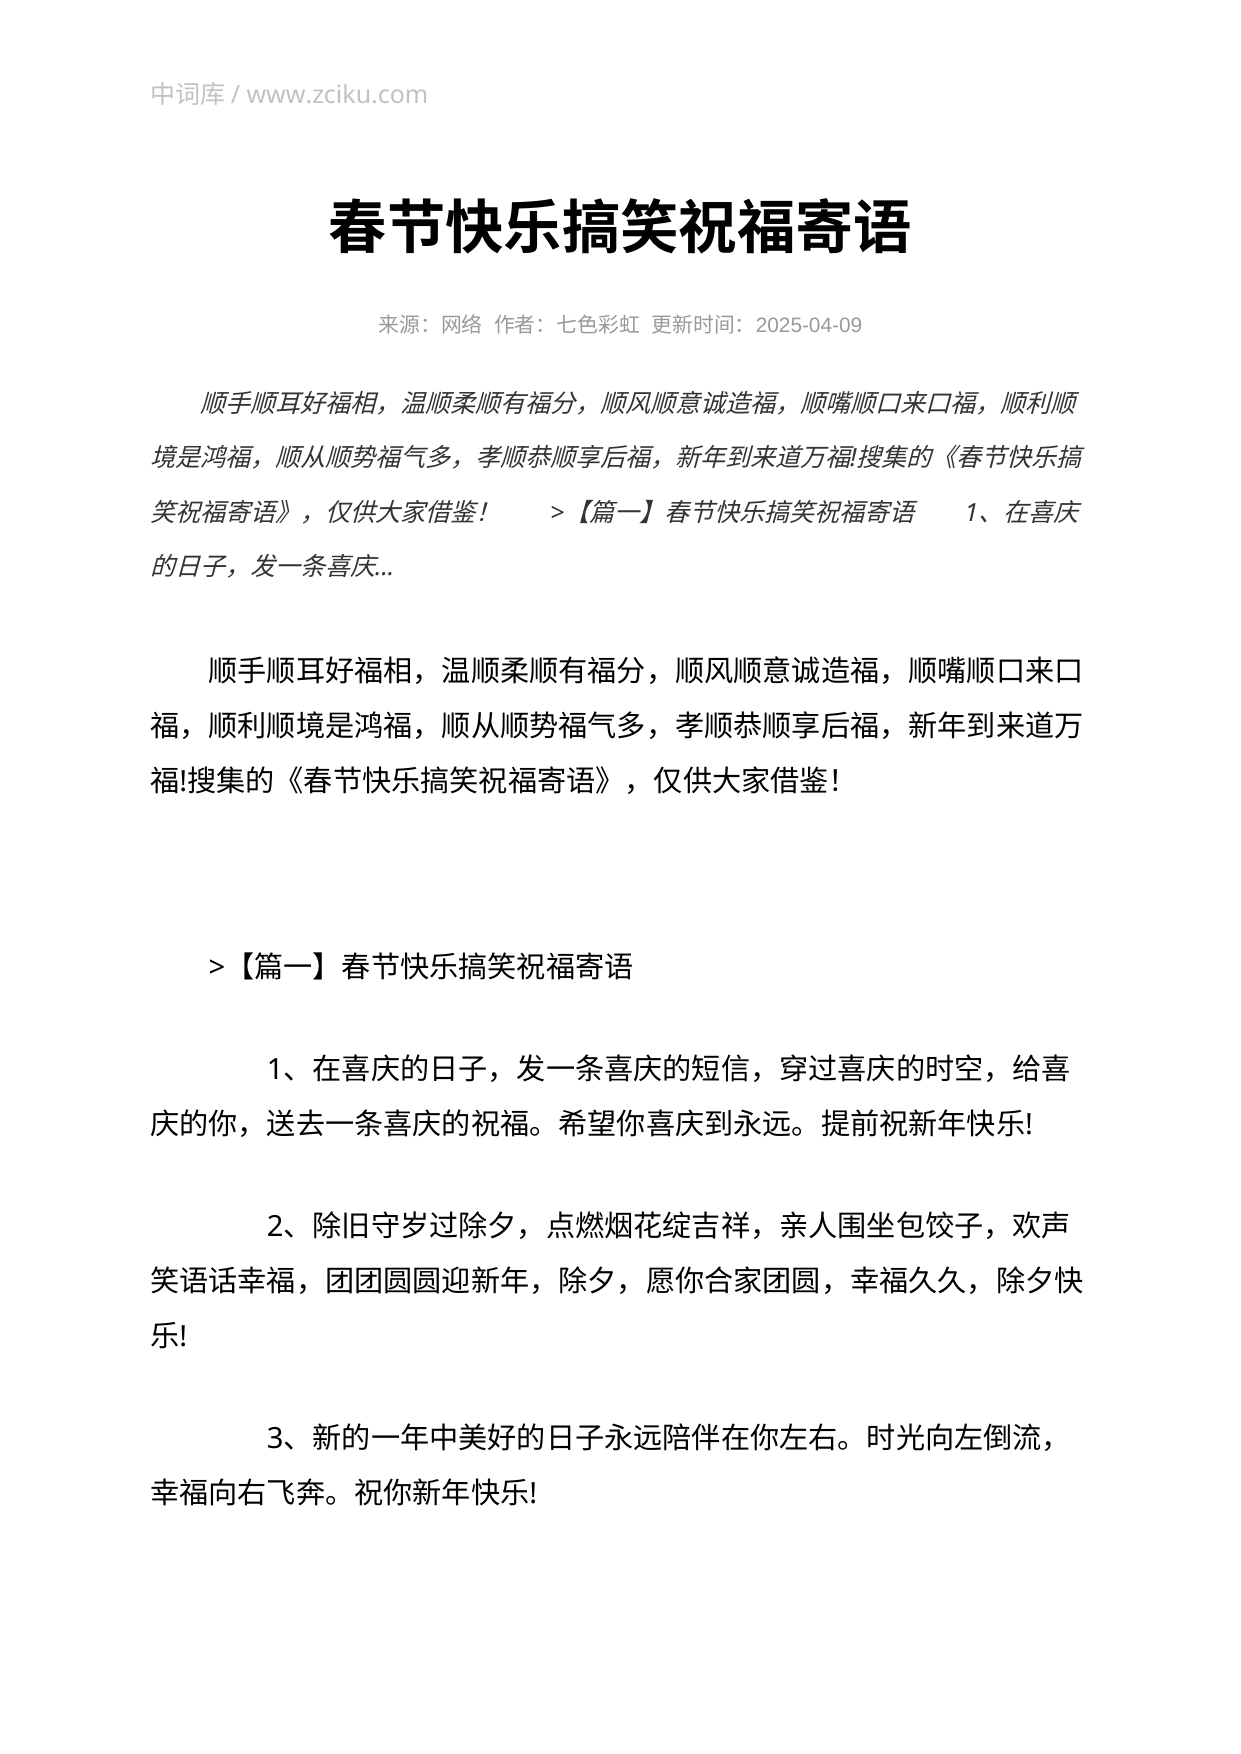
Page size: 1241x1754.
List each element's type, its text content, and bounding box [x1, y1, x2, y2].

text 2、除旧守岁过除夕，点燃烟花绽吉祥，亲人围坐包饺子，欢声笑语话幸福，团团圆圆迎新年，除夕，愿你合家团圆，幸福久久，除夕快乐! [150, 1203, 1090, 1355]
text 3、新的一年中美好的日子永远陪伴在你左右。时光向左倒流，幸福向右飞奔。祝你新年快乐! [150, 1414, 1090, 1512]
text 顺手顺耳好福相，温顺柔顺有福分，顺风顺意诚造福，顺嘴顺口来口福，顺利顺境是鸿福，顺从顺势福气多，孝顺恭顺享后福，新年到来道万福!搜集的《春节快乐搞笑祝福寄语》，仅供大家借鉴！ [150, 648, 1090, 800]
text 来源：网络 作者：七色彩虹 更新时间：2025-04-09 [150, 313, 1090, 337]
text >【篇一】春节快乐搞笑祝福寄语 [150, 944, 1090, 986]
subtitle 春节快乐搞笑祝福寄语 [150, 181, 1090, 266]
text 顺手顺耳好福相，温顺柔顺有福分，顺风顺意诚造福，顺嘴顺口来口福，顺利顺境是鸿福，顺从顺势福气多，孝顺恭顺享后福，新年到来道万福!搜集的《春节快乐搞笑祝福寄语》，仅供大家借鉴！ >【篇一】春节快乐搞笑祝福寄语 1、在喜庆的日子，发一条喜庆... [150, 383, 1090, 583]
text 1、在喜庆的日子，发一条喜庆的短信，穿过喜庆的时空，给喜庆的你，送去一条喜庆的祝福。希望你喜庆到永远。提前祝新年快乐! [150, 1046, 1090, 1143]
